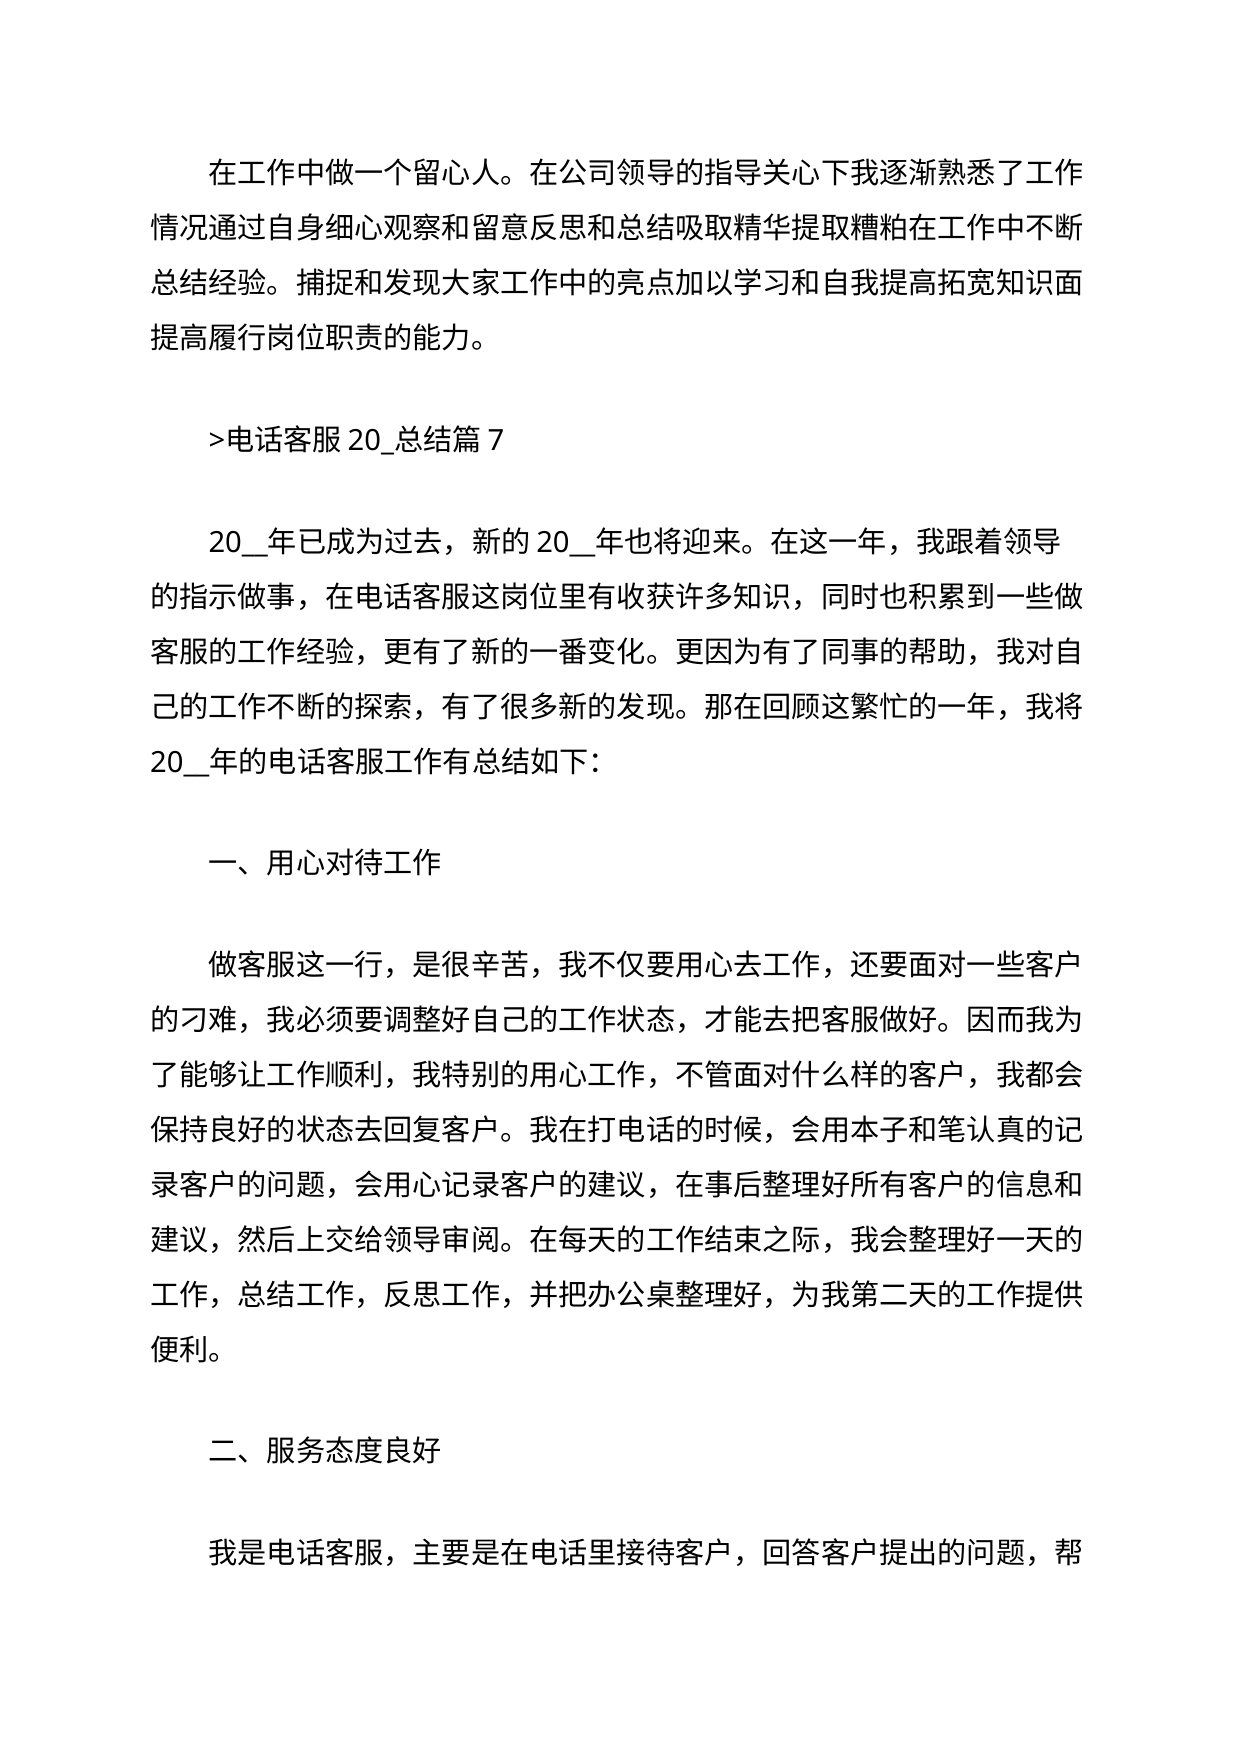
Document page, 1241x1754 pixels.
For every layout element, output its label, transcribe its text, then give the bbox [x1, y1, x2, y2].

text 做客服这一行，是很辛苦，我不仅要用心去工作，还要面对一些客户的刁难，我必须要调整好自己的工作状态，才能去把客服做好。因而我为了能够让工作顺利，我特别的用心工作，不管面对什么样的客户，我都会保持良好的状态去回复客户。我在打电话的时候，会用本子和笔认真的记录客户的问题，会用心记录客户的建议，在事后整理好所有客户的信息和建议，然后上交给领导审阅。在每天的工作结束之际，我会整理好一天的工作，总结工作，反思工作，并把办公桌整理好，为我第二天的工作提供便利。 [150, 942, 1090, 1368]
text 在工作中做一个留心人。在公司领导的指导关心下我逐渐熟悉了工作情况通过自身细心观察和留意反思和总结吸取精华提取糟粕在工作中不断总结经验。捕捉和发现大家工作中的亮点加以学习和自我提高拓宽知识面提高履行岗位职责的能力。 [150, 150, 1090, 357]
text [150, 1530, 1090, 1572]
text >电话客服20_总结篇7 [150, 416, 1090, 459]
text 二、服务态度良好 [150, 1428, 1090, 1470]
text 20__年已成为过去，新的20__年也将迎来。在这一年，我跟着领导的指示做事，在电话客服这岗位里有收获许多知识，同时也积累到一些做客服的工作经验，更有了新的一番变化。更因为有了同事的帮助，我对自己的工作不断的探索，有了很多新的发现。那在回顾这繁忙的一年，我将20__年的电话客服工作有总结如下： [150, 518, 1090, 781]
text 一、用心对待工作 [150, 840, 1090, 882]
